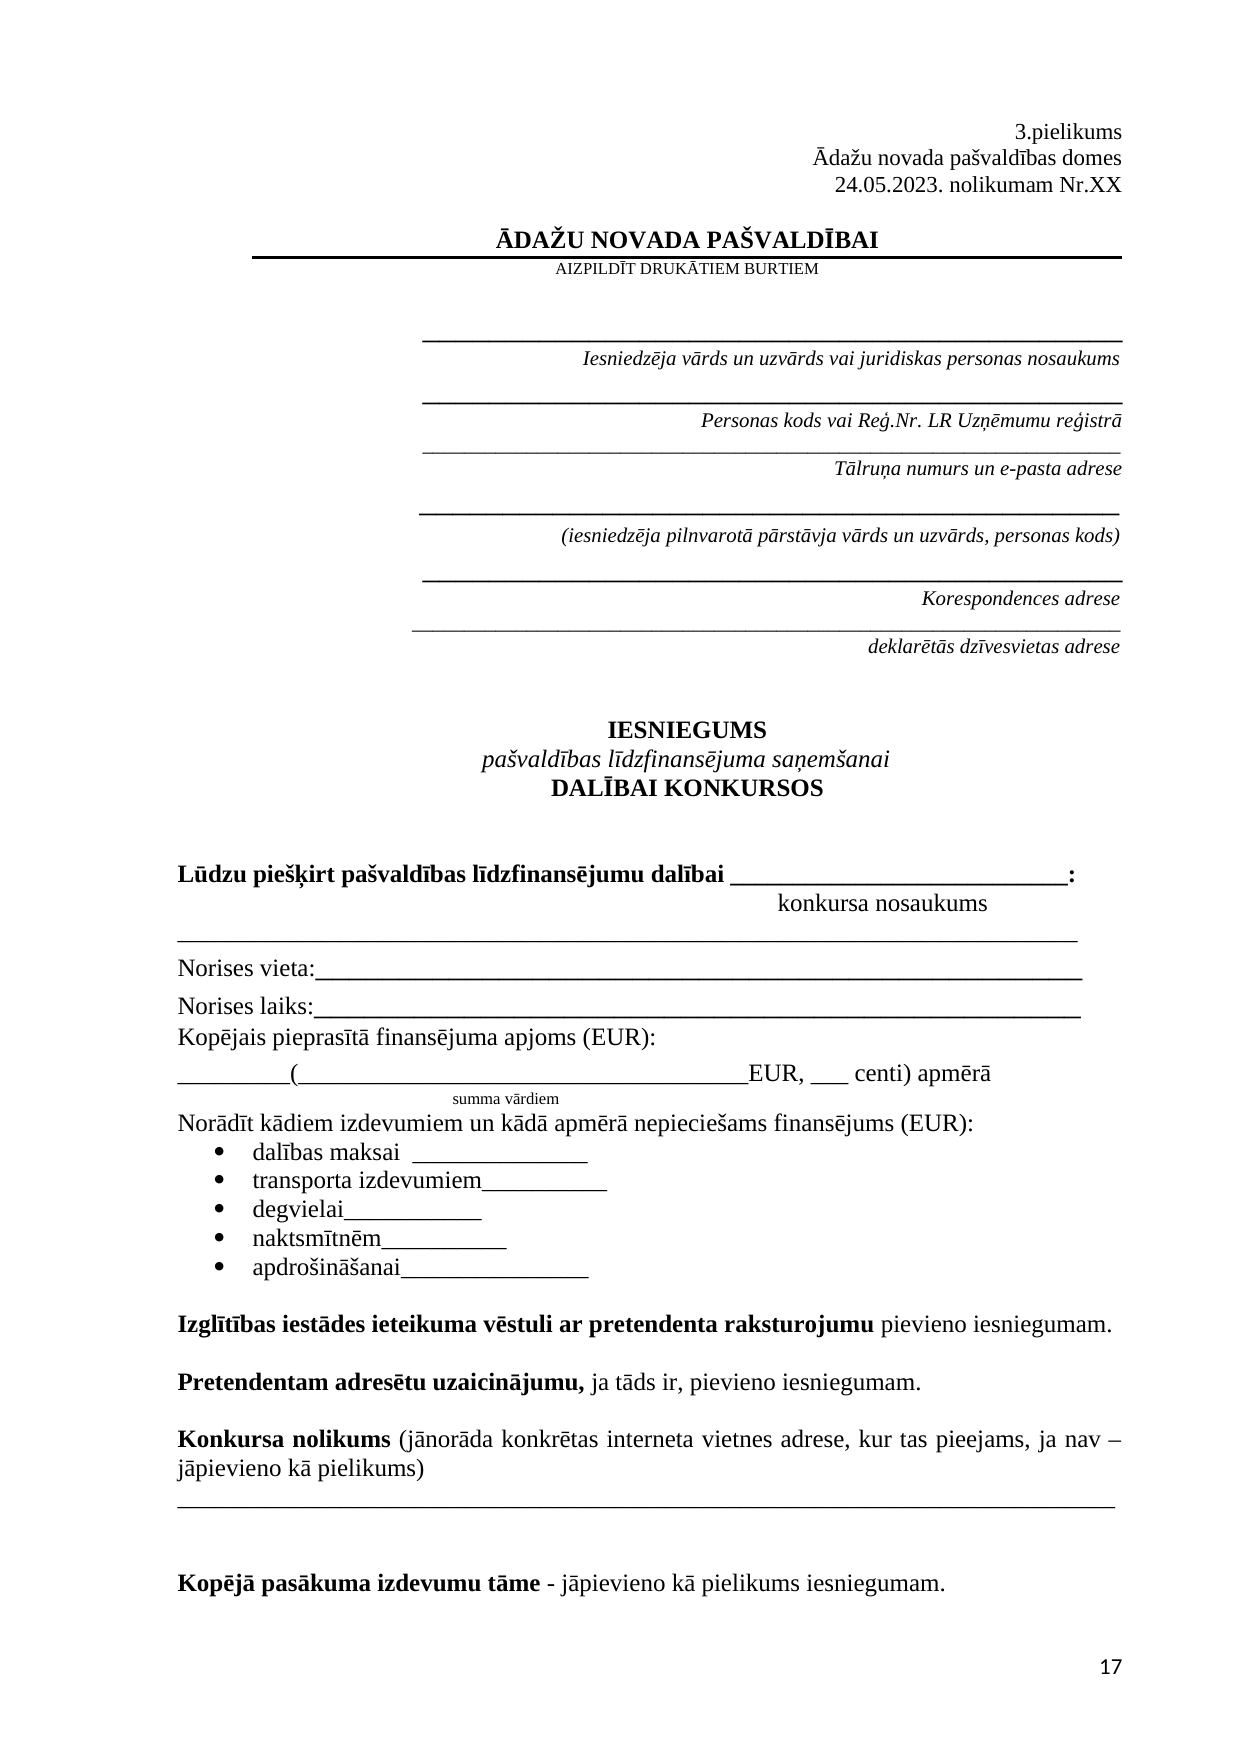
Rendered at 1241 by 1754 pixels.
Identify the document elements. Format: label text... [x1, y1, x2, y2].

text Korespondences adrese [177, 586, 1122, 609]
text Norises vieta:______________________________________________ [177, 945, 1122, 983]
list naktsmītnēm__________ [215, 1223, 1122, 1252]
text IESNIEGUMS [252, 715, 1122, 744]
text summa vārdiem [177, 1089, 1122, 1108]
list dalības maksai ______________ [215, 1137, 1122, 1166]
text Izglītības iestādes ieteikuma vēstuli ar pretendenta raksturojumu pievieno iesniegumam. [177, 1309, 1122, 1338]
text AIZPILDĪT DRUKĀTIEM BURTIEM [252, 259, 1122, 278]
list apdrošināšanai_______________ [215, 1252, 1122, 1281]
list transporta izdevumiem__________ [215, 1166, 1122, 1194]
text 3.pielikums [177, 118, 1122, 144]
text ________________________________________________________________________ [177, 916, 1122, 945]
text __________________________________________ [177, 547, 1122, 586]
text ĀDAŽU NOVADA PAŠVALDĪBAI [252, 225, 1122, 256]
text __________________________________________ [177, 369, 1122, 408]
text Kopējā pasākuma izdevumu tāme - jāpievieno kā pielikums iesniegumam. [177, 1568, 1122, 1597]
text ___________________________________________________________________ [177, 432, 1122, 456]
text Norises laiks:______________________________________________ [177, 983, 1122, 1022]
text deklarētās dzīvesvietas adrese [177, 634, 1122, 658]
text Norādīt kādiem izdevumiem un kādā apmērā nepieciešams finansējums (EUR): [177, 1108, 1122, 1137]
text pašvaldības līdzfinansējuma saņemšanai [252, 744, 1122, 773]
text ___________________________________________________________________________ [177, 1482, 1122, 1511]
text Iesniedzēja vārds un uzvārds vai juridiskas personas nosaukums [177, 345, 1122, 369]
text Lūdzu piešķirt pašvaldības līdzfinansējumu dalībai ___________________________: [177, 859, 1122, 888]
text (iesniedzēja pilnvarotā pārstāvja vārds un uzvārds, personas kods) [177, 523, 1122, 547]
text __________________________________________ [177, 307, 1122, 345]
text Personas kods vai Reģ.Nr. LR Uzņēmumu reģistrā [177, 408, 1122, 432]
text Kopējais pieprasītā finansējuma apjoms (EUR): _________(____________________________________EUR, ___ centi) apmērā [177, 1022, 1122, 1089]
text ____________________________________________________________________ [177, 609, 1122, 634]
text konkursa nosaukums [702, 888, 1122, 916]
text Tālruņa numurs un e-pasta adrese __________________________________________ [177, 456, 1122, 518]
text Konkursa nolikums (jānorāda konkrētas interneta vietnes adrese, kur tas pieejams, ja nav – jāpievieno kā pielikums) [177, 1424, 1122, 1482]
text Ādažu novada pašvaldības domes 24.05.2023. nolikumam Nr.XX [702, 144, 1122, 197]
text Pretendentam adresētu uzaicinājumu, ja tāds ir, pievieno iesniegumam. [177, 1367, 1122, 1396]
text DALĪBAI KONKURSOS [252, 773, 1122, 801]
list degvielai___________ [215, 1194, 1122, 1223]
